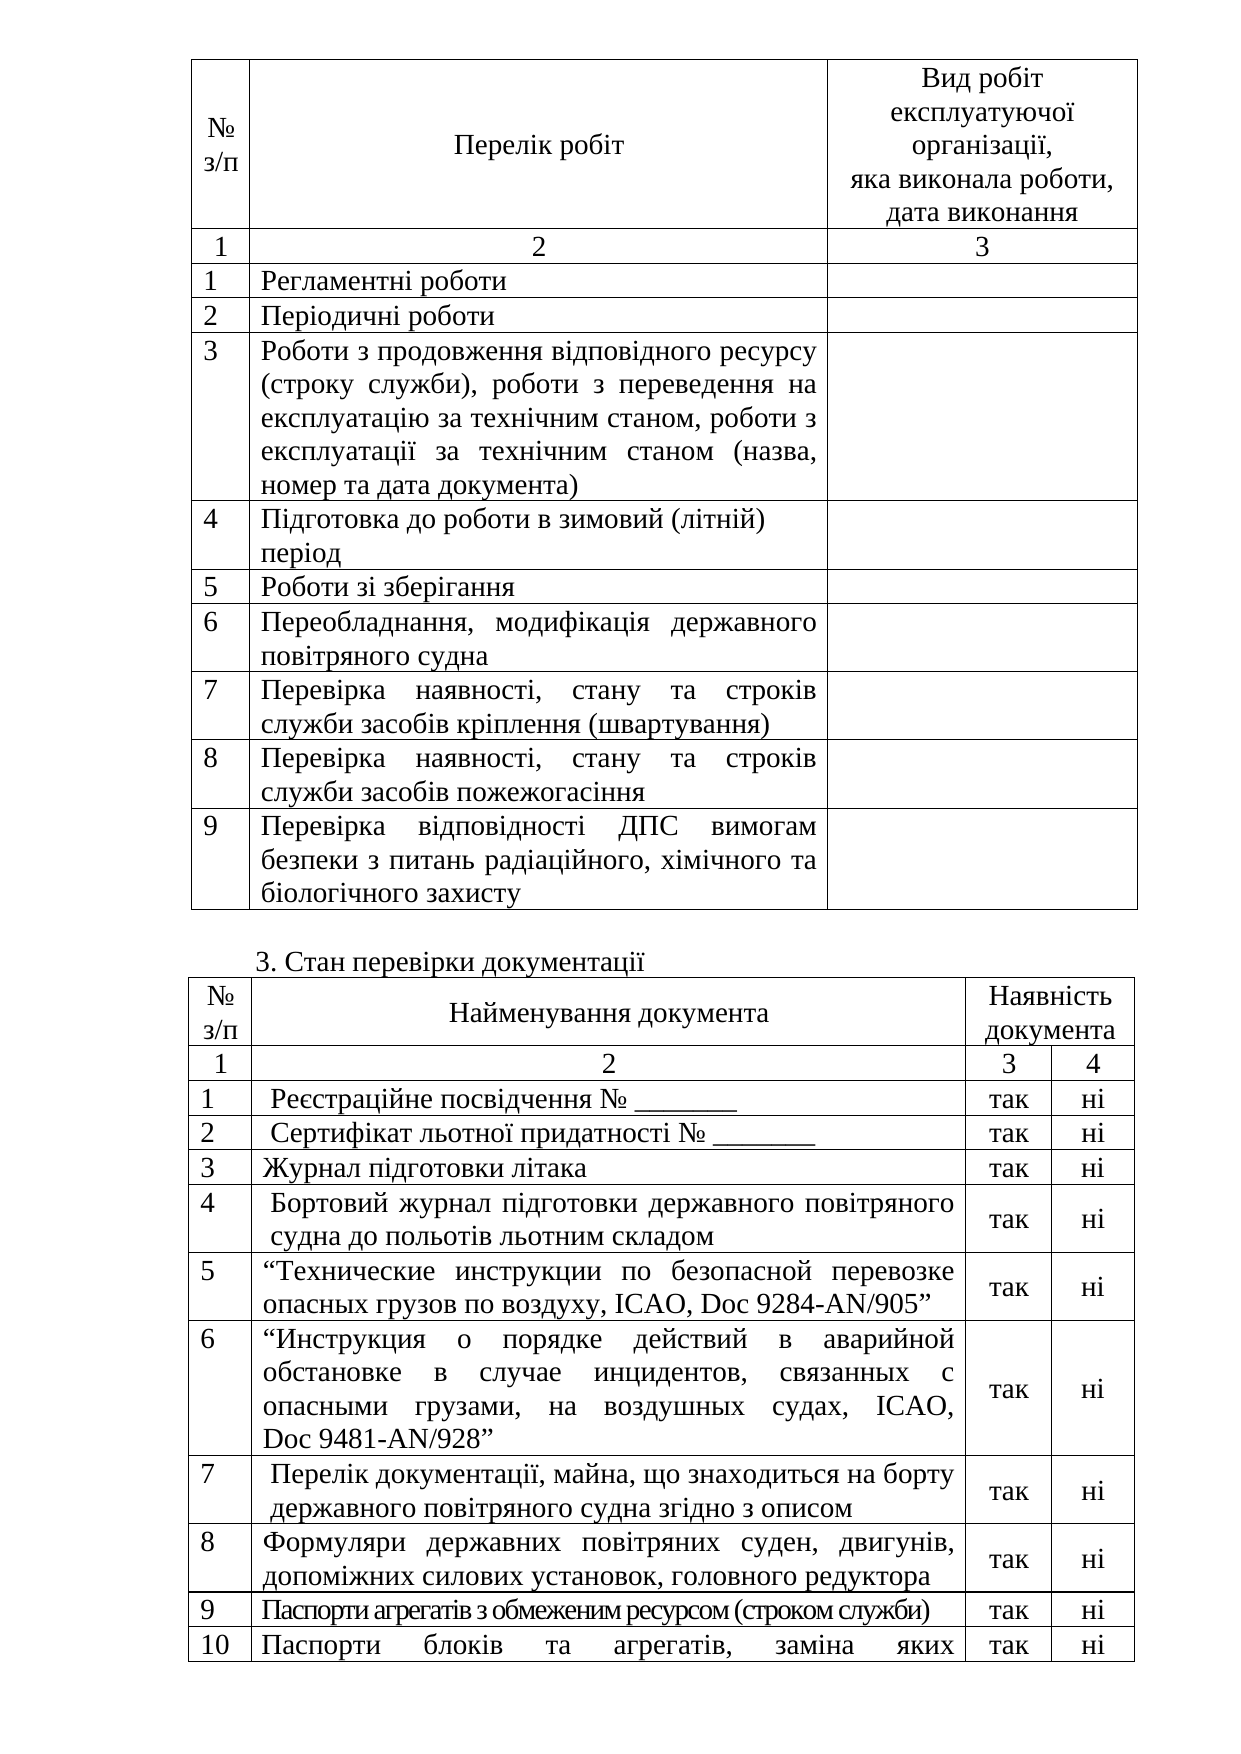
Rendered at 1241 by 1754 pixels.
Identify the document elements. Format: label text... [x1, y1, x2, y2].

table_cell 2 [192, 298, 249, 332]
table_cell 2 [250, 229, 827, 262]
table_cell Роботи з продовження відповідного ресурсу (строку служби), роботи з переведення на експлуатацію за технічним станом, роботи з експлуатації за технічним станом (назва, номер та дата документа) [250, 333, 827, 500]
table_cell 6 [192, 604, 249, 671]
table_header № з/п [189, 978, 251, 1045]
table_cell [252, 1627, 965, 1661]
table_cell ні [1052, 1116, 1134, 1149]
table_cell 1 [189, 1046, 251, 1080]
table_cell так [966, 1593, 1051, 1626]
table_cell [828, 809, 1137, 909]
table_cell [828, 298, 1137, 332]
table_cell ні [1052, 1081, 1134, 1114]
table_cell Формуляри державних повітряних суден, двигунів, допоміжних силових установок, головного редуктора [252, 1524, 965, 1591]
table_cell Бортовий журнал підготовки державного повітряного судна до польотів льотним складом [252, 1185, 965, 1252]
table_cell Сертифікат льотної придатності № _______ [252, 1116, 965, 1149]
table_cell 3 [192, 333, 249, 500]
table_cell [828, 333, 1137, 500]
table_cell так [966, 1253, 1051, 1320]
table_cell ні [1052, 1185, 1134, 1252]
table_cell 4 [189, 1185, 251, 1252]
table_cell Роботи зі зберігання [250, 570, 827, 603]
table_cell ні [1052, 1253, 1134, 1320]
table_cell Перевірка наявності, стану та строків служби засобів пожежогасіння [250, 740, 827, 807]
table_cell Регламентні роботи [250, 264, 827, 297]
table_cell 7 [192, 672, 249, 739]
table_cell [828, 570, 1137, 603]
table_cell 1 [192, 264, 249, 297]
table_cell Переобладнання, модифікація державного повітряного судна [250, 604, 827, 671]
table_cell так [966, 1456, 1051, 1523]
table_cell Періодичні роботи [250, 298, 827, 332]
table_cell 3 [966, 1046, 1051, 1080]
table_cell так [966, 1081, 1051, 1114]
table_cell Реєстраційне посвідчення № _______ [252, 1081, 965, 1114]
table_cell 9 [192, 809, 249, 909]
table_cell 8 [192, 740, 249, 807]
table_cell так [966, 1321, 1051, 1455]
text 3. Стан перевірки документації [255, 910, 1152, 977]
table_cell 7 [189, 1456, 251, 1523]
table_cell “Технические инструкции по безопасной перевозке опасных грузов по воздуху, ІСАО, Doc 9284-AN/905” [252, 1253, 965, 1320]
table_cell 10 [189, 1627, 251, 1661]
table_cell [828, 604, 1137, 671]
table_header № з/п [192, 60, 249, 228]
table_cell 2 [189, 1116, 251, 1149]
table_cell Перевірка наявності, стану та строків служби засобів кріплення (швартування) [250, 672, 827, 739]
table_cell так [966, 1116, 1051, 1149]
table_cell [828, 672, 1137, 739]
table_cell 2 [252, 1046, 965, 1080]
table_cell 4 [192, 501, 249, 568]
table_header Наявність документа [966, 978, 1134, 1045]
table_cell [828, 264, 1137, 297]
table_header Вид робіт експлуатуючої організації, яка виконала роботи, дата виконання [828, 60, 1137, 228]
table_cell так [966, 1185, 1051, 1252]
table_cell 1 [189, 1081, 251, 1114]
table_cell Перевірка відповідності ДПС вимогам безпеки з питань радіаційного, хімічного та біологічного захисту [250, 809, 827, 909]
table_cell Журнал підготовки літака [252, 1150, 965, 1184]
table_header Найменування документа [252, 978, 965, 1045]
table_cell ні [1052, 1456, 1134, 1523]
table_cell ні [1052, 1524, 1134, 1591]
table_cell 3 [189, 1150, 251, 1184]
table_cell [828, 740, 1137, 807]
table_cell 1 [192, 229, 249, 262]
table_cell 4 [1052, 1046, 1134, 1080]
table_cell так [966, 1627, 1051, 1661]
table_cell 5 [192, 570, 249, 603]
table_header Перелік робіт [250, 60, 827, 228]
table_cell 5 [189, 1253, 251, 1320]
table_cell 6 [189, 1321, 251, 1455]
table_cell Перелік документації, майна, що знаходиться на борту державного повітряного судна згідно з описом [252, 1456, 965, 1523]
table_cell ні [1052, 1627, 1134, 1661]
table_cell 9 [189, 1593, 251, 1626]
table_cell [828, 501, 1137, 568]
table_cell 3 [828, 229, 1137, 262]
table_cell 8 [189, 1524, 251, 1591]
table_cell так [966, 1150, 1051, 1184]
table_cell Підготовка до роботи в зимовий (літній) період [250, 501, 827, 568]
table_cell Паспорти агрегатів з обмеженим ресурсом (строком служби) [252, 1593, 965, 1626]
table_cell так [966, 1524, 1051, 1591]
table_cell ні [1052, 1150, 1134, 1184]
table_cell ні [1052, 1321, 1134, 1455]
table_cell “Инструкция о порядке действий в аварийной обстановке в случае инцидентов, связанных с опасными грузами, на воздушных судах, ІCАО, Doc 9481-AN/928” [252, 1321, 965, 1455]
table_cell ні [1052, 1593, 1134, 1626]
